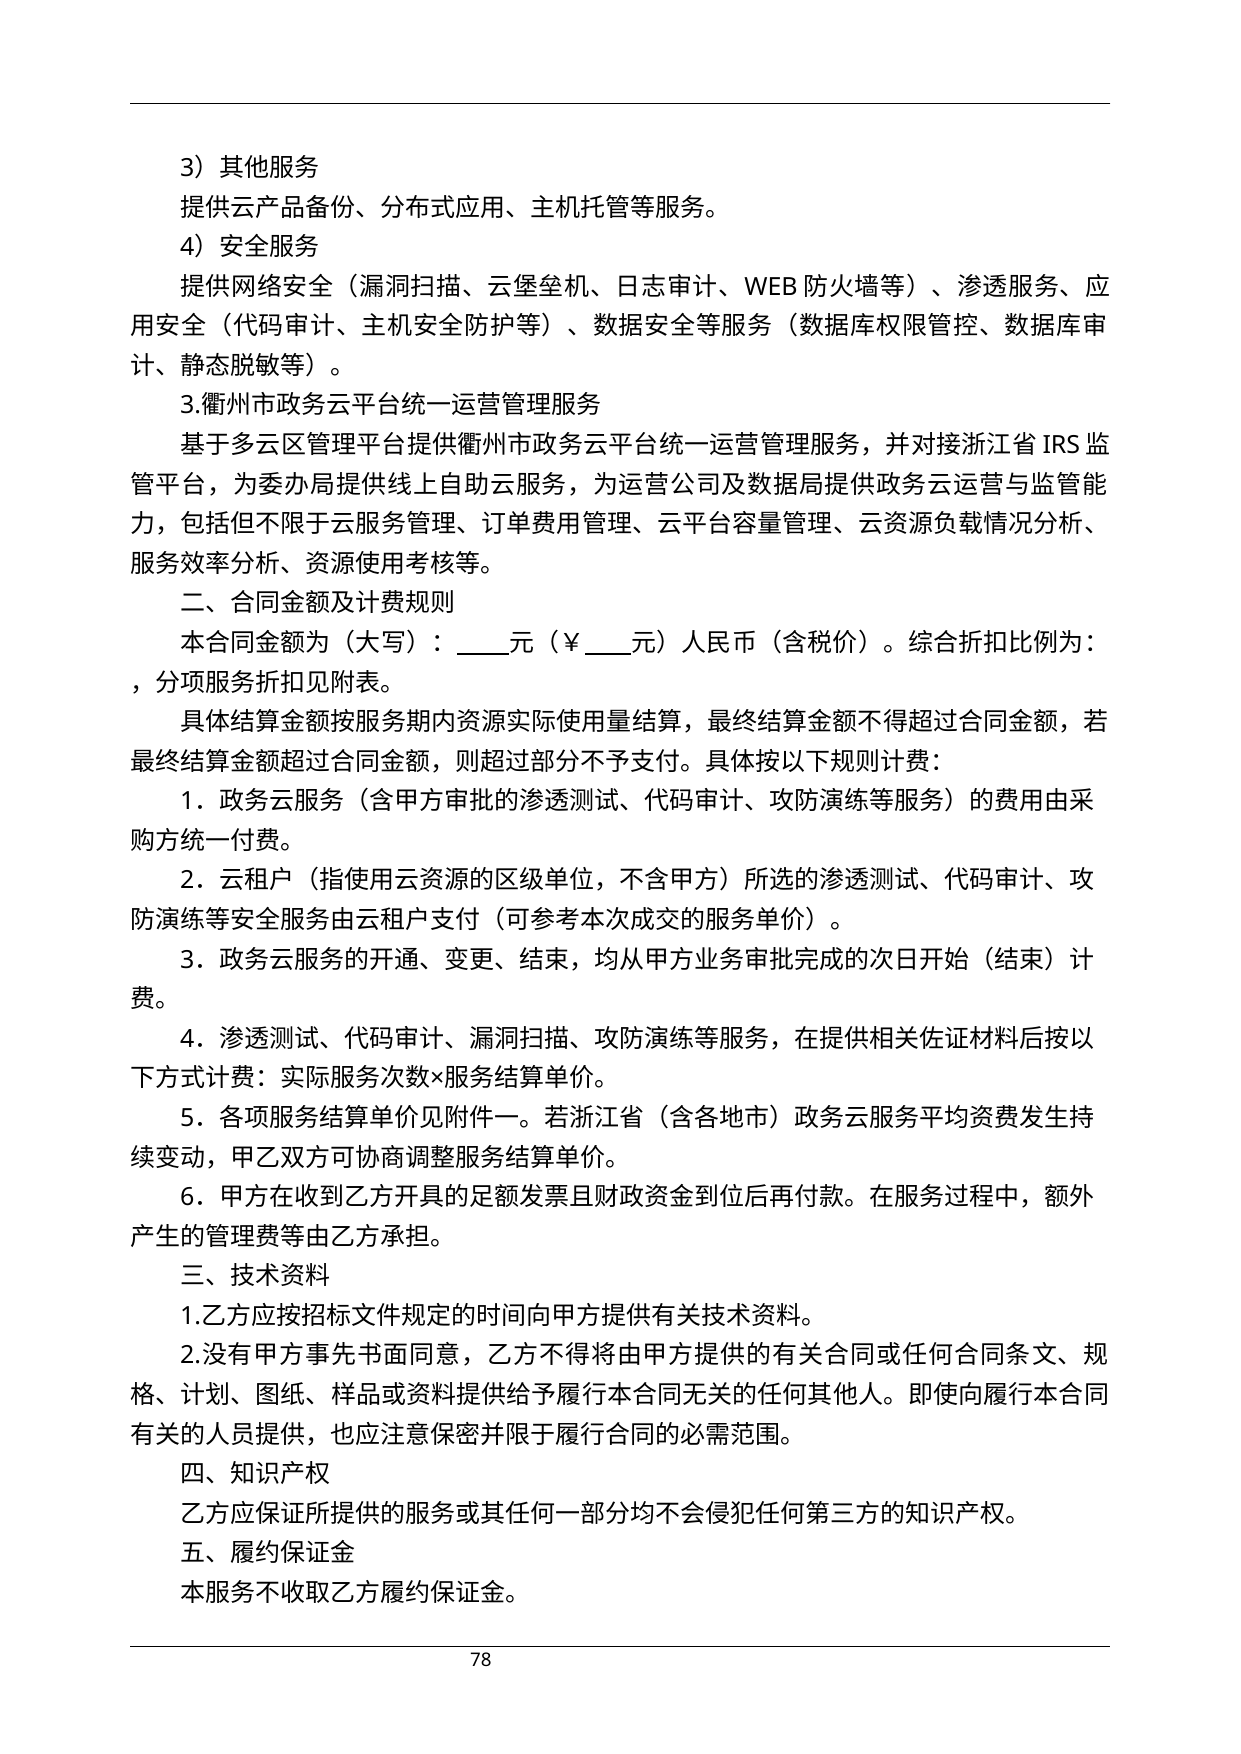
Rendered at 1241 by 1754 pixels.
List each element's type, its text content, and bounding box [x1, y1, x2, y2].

list 4．渗透测试、代码审计、漏洞扫描、攻防演练等服务，在提供相关佐证材料后按以下方式计费：实际服务次数×服务结算单价。 [130, 1016, 1110, 1095]
text 基于多云区管理平台提供衢州市政务云平台统一运营管理服务，并对接浙江省IRS监管平台，为委办局提供线上自助云服务，为运营公司及数据局提供政务云运营与监管能力，包括但不限于云服务管理、订单费用管理、云平台容量管理、云资源负载情况分析、服务效率分析、资源使用考核等。 [130, 422, 1110, 580]
text 具体结算金额按服务期内资源实际使用量结算，最终结算金额不得超过合同金额，若最终结算金额超过合同金额，则超过部分不予支付。具体按以下规则计费： [130, 699, 1110, 778]
list 2．云租户（指使用云资源的区级单位，不含甲方）所选的渗透测试、代码审计、攻防演练等安全服务由云租户支付（可参考本次成交的服务单价）。 [130, 857, 1110, 936]
list 5．各项服务结算单价见附件一。若浙江省（含各地市）政务云服务平均资费发生持续变动，甲乙双方可协商调整服务结算单价。 [130, 1095, 1110, 1174]
text 本服务不收取乙方履约保证金。 [130, 1570, 1110, 1609]
text 三、技术资料 [130, 1253, 1110, 1293]
text 2.没有甲方事先书面同意，乙方不得将由甲方提供的有关合同或任何合同条文、规格、计划、图纸、样品或资料提供给予履行本合同无关的任何其他人。即使向履行本合同有关的人员提供，也应注意保密并限于履行合同的必需范围。 [130, 1332, 1110, 1451]
list 6．甲方在收到乙方开具的足额发票且财政资金到位后再付款。在服务过程中，额外产生的管理费等由乙方承担。 [130, 1174, 1110, 1253]
text 提供网络安全（漏洞扫描、云堡垒机、日志审计、WEB防火墙等）、渗透服务、应用安全（代码审计、主机安全防护等）、数据安全等服务（数据库权限管控、数据库审计、静态脱敏等）。 [130, 263, 1110, 382]
text 4）安全服务 [130, 224, 1110, 263]
text 1.乙方应按招标文件规定的时间向甲方提供有关技术资料。 [130, 1293, 1110, 1332]
list 3．政务云服务的开通、变更、结束，均从甲方业务审批完成的次日开始（结束）计费。 [130, 936, 1110, 1016]
text 五、履约保证金 [130, 1530, 1110, 1570]
text 乙方应保证所提供的服务或其任何一部分均不会侵犯任何第三方的知识产权。 [130, 1491, 1110, 1530]
list 1．政务云服务（含甲方审批的渗透测试、代码审计、攻防演练等服务）的费用由采购方统一付费。 [130, 778, 1110, 857]
text 3.衢州市政务云平台统一运营管理服务 [130, 382, 1110, 422]
text 四、知识产权 [130, 1451, 1110, 1491]
text 提供云产品备份、分布式应用、主机托管等服务。 [130, 184, 1110, 224]
text 本合同金额为（大写）： 元（￥ 元）人民币（含税价）。综合折扣比例为： ，分项服务折扣见附表。 [130, 620, 1110, 699]
text 3）其他服务 [130, 145, 1110, 184]
text 二、合同金额及计费规则 [130, 580, 1110, 620]
